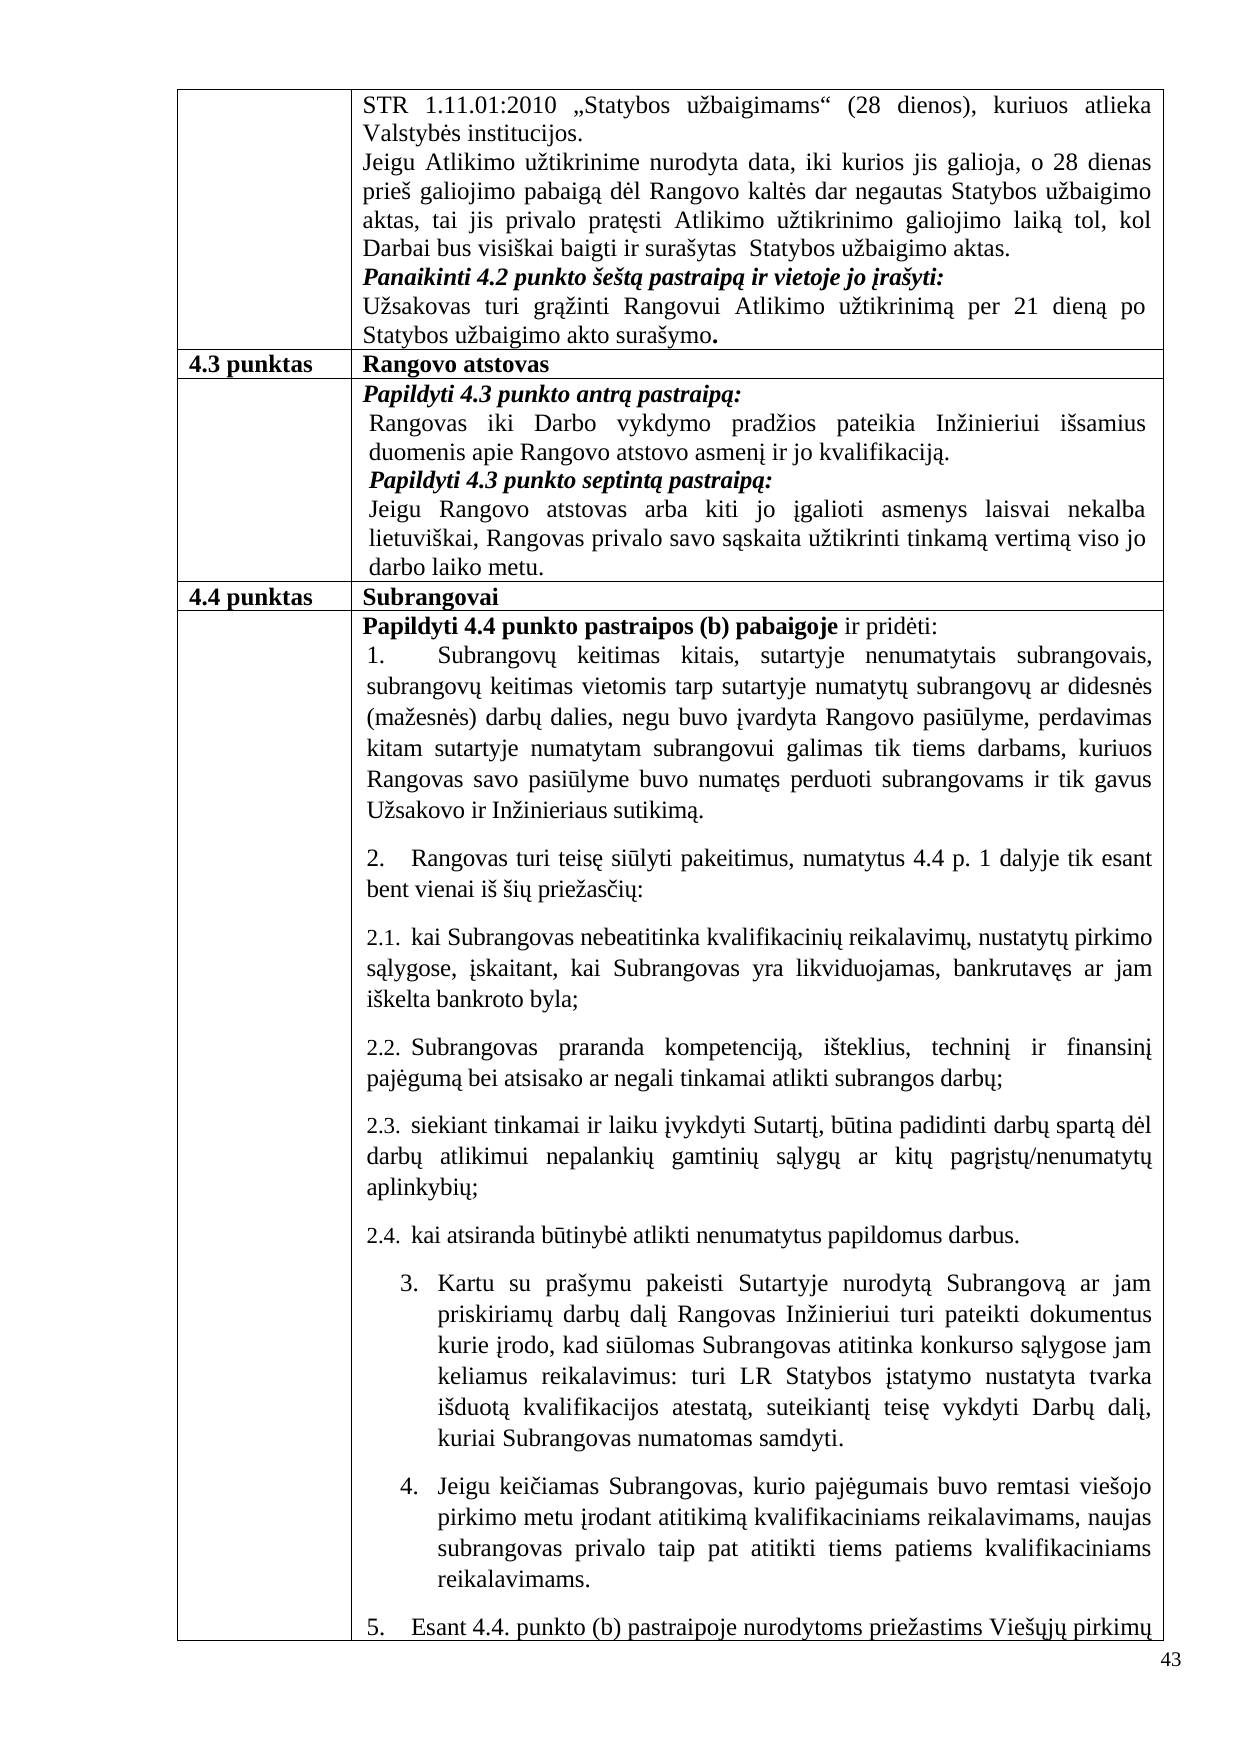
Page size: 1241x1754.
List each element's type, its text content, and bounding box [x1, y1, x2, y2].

table_cell [178, 379, 351, 581]
table_cell Papildyti 4.3 punkto antrą pastraipą: Rangovas iki Darbo vykdymo pradžios pateikia Inžinieriui išsamius duomenis apie Rangovo atstovo asmenį ir jo kvalifikaciją. Papildyti 4.3 punkto septintą pastraipą: Jeigu Rangovo atstovas arba kiti jo įgalioti asmenys laisvai nekalba lietuviškai, Rangovas privalo savo sąskaita užtikrinti tinkamą vertimą viso jo darbo laiko metu. [352, 379, 1163, 581]
table_cell [178, 611, 351, 1640]
table_cell Subrangovai [352, 582, 1163, 610]
table_cell Rangovo atstovas [352, 350, 1163, 378]
table_cell 4.4 punktas [178, 582, 351, 610]
table_cell [178, 90, 351, 348]
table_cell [352, 90, 1163, 348]
table_cell 4.3 punktas [178, 350, 351, 378]
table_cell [352, 611, 1163, 1640]
